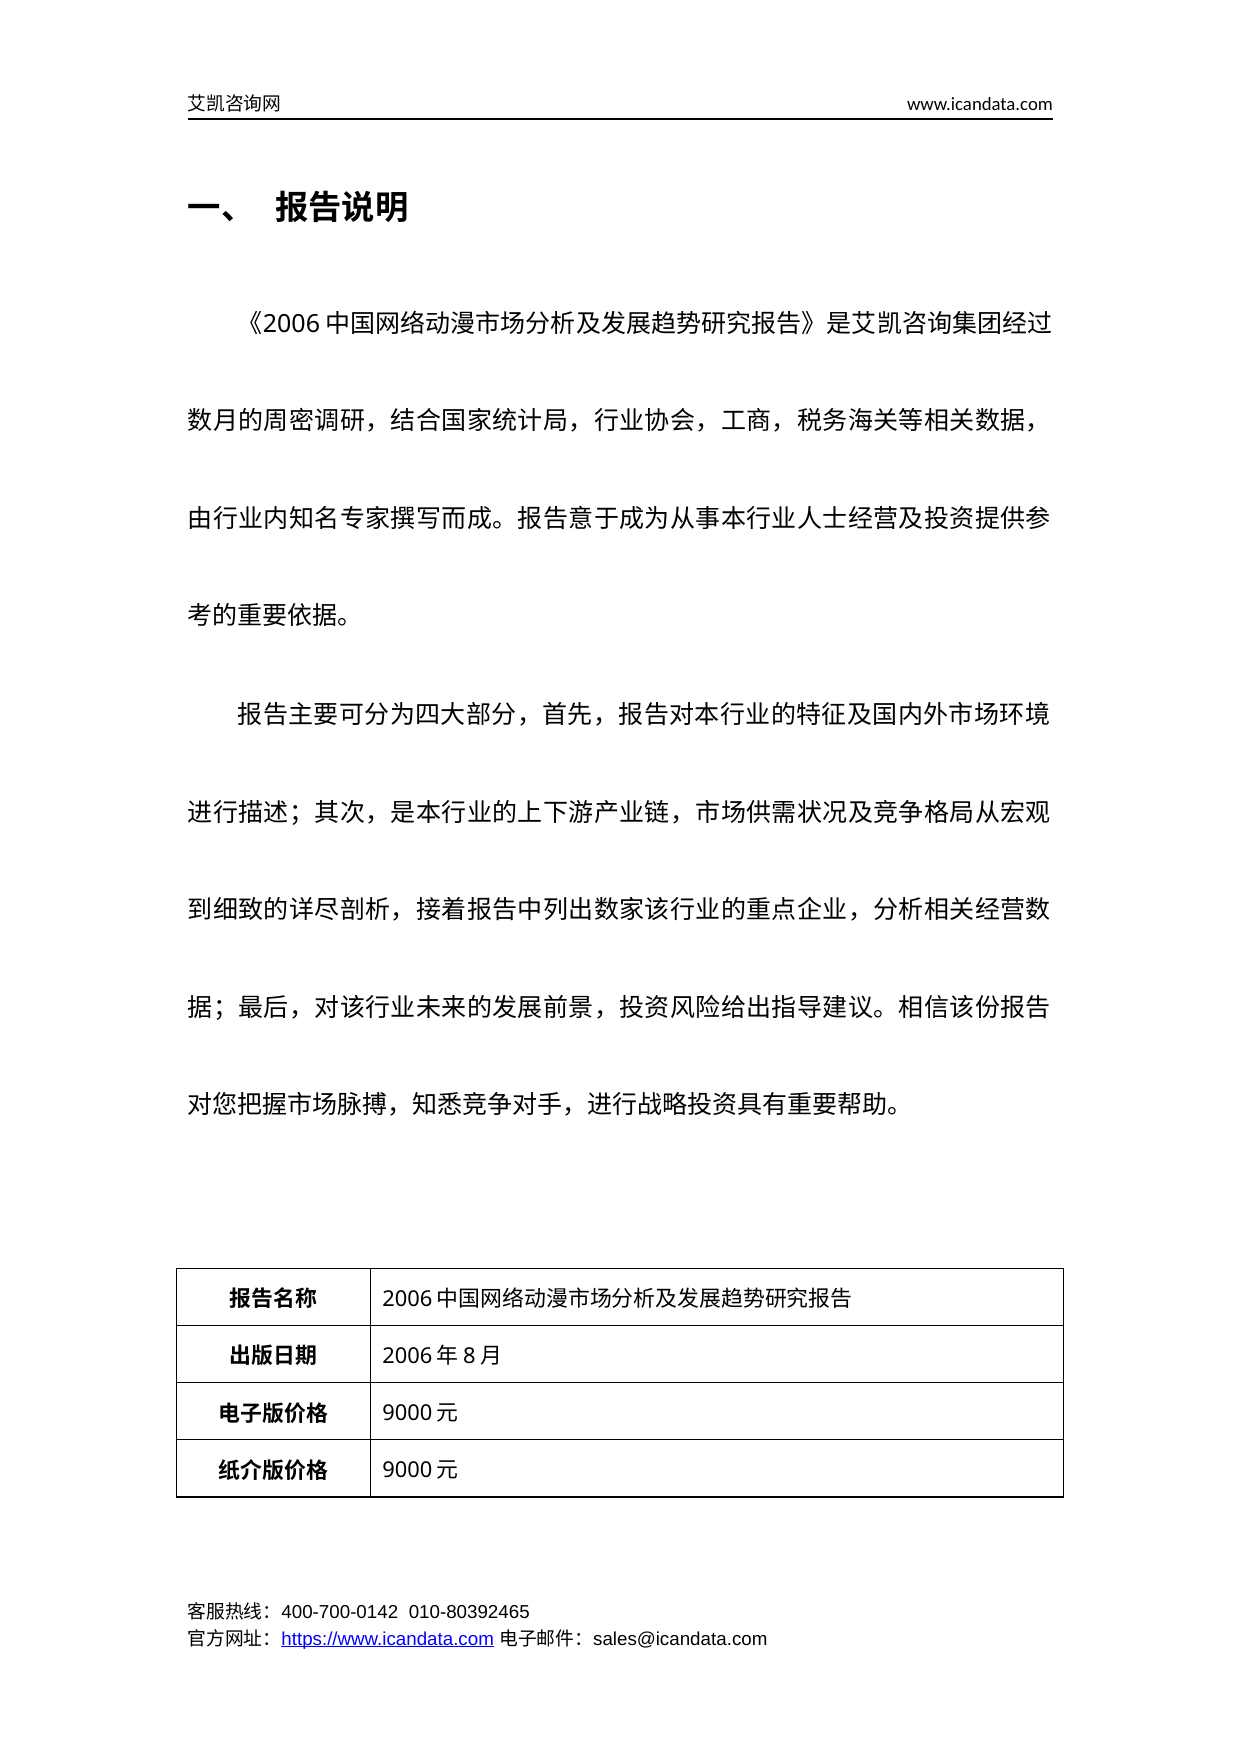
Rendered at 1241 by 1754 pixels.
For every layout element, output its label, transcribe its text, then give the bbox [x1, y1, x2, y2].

subtitle 报告说明 [187, 172, 1053, 237]
table_cell 出版日期 [177, 1326, 370, 1382]
table_cell 2006年8月 [371, 1326, 1063, 1382]
table_header 报告名称 [177, 1269, 370, 1325]
table_cell 纸介版价格 [177, 1440, 370, 1496]
table_cell 9000元 [371, 1383, 1063, 1439]
text 《2006中国网络动漫市场分析及发展趋势研究报告》是艾凯咨询集团经过数月的周密调研，结合国家统计局，行业协会，工商，税务海关等相关数据，由行业内知名专家撰写而成。报告意于成为从事本行业人士经营及投资提供参考的重要依据。 [187, 289, 1053, 646]
table_cell 9000元 [371, 1440, 1063, 1496]
table_header 2006中国网络动漫市场分析及发展趋势研究报告 [371, 1269, 1063, 1325]
table_cell 电子版价格 [177, 1383, 370, 1439]
text 报告主要可分为四大部分，首先，报告对本行业的特征及国内外市场环境进行描述；其次，是本行业的上下游产业链，市场供需状况及竞争格局从宏观到细致的详尽剖析，接着报告中列出数家该行业的重点企业，分析相关经营数据；最后，对该行业未来的发展前景，投资风险给出指导建议。相信该份报告对您把握市场脉搏，知悉竞争对手，进行战略投资具有重要帮助。 [187, 681, 1053, 1136]
